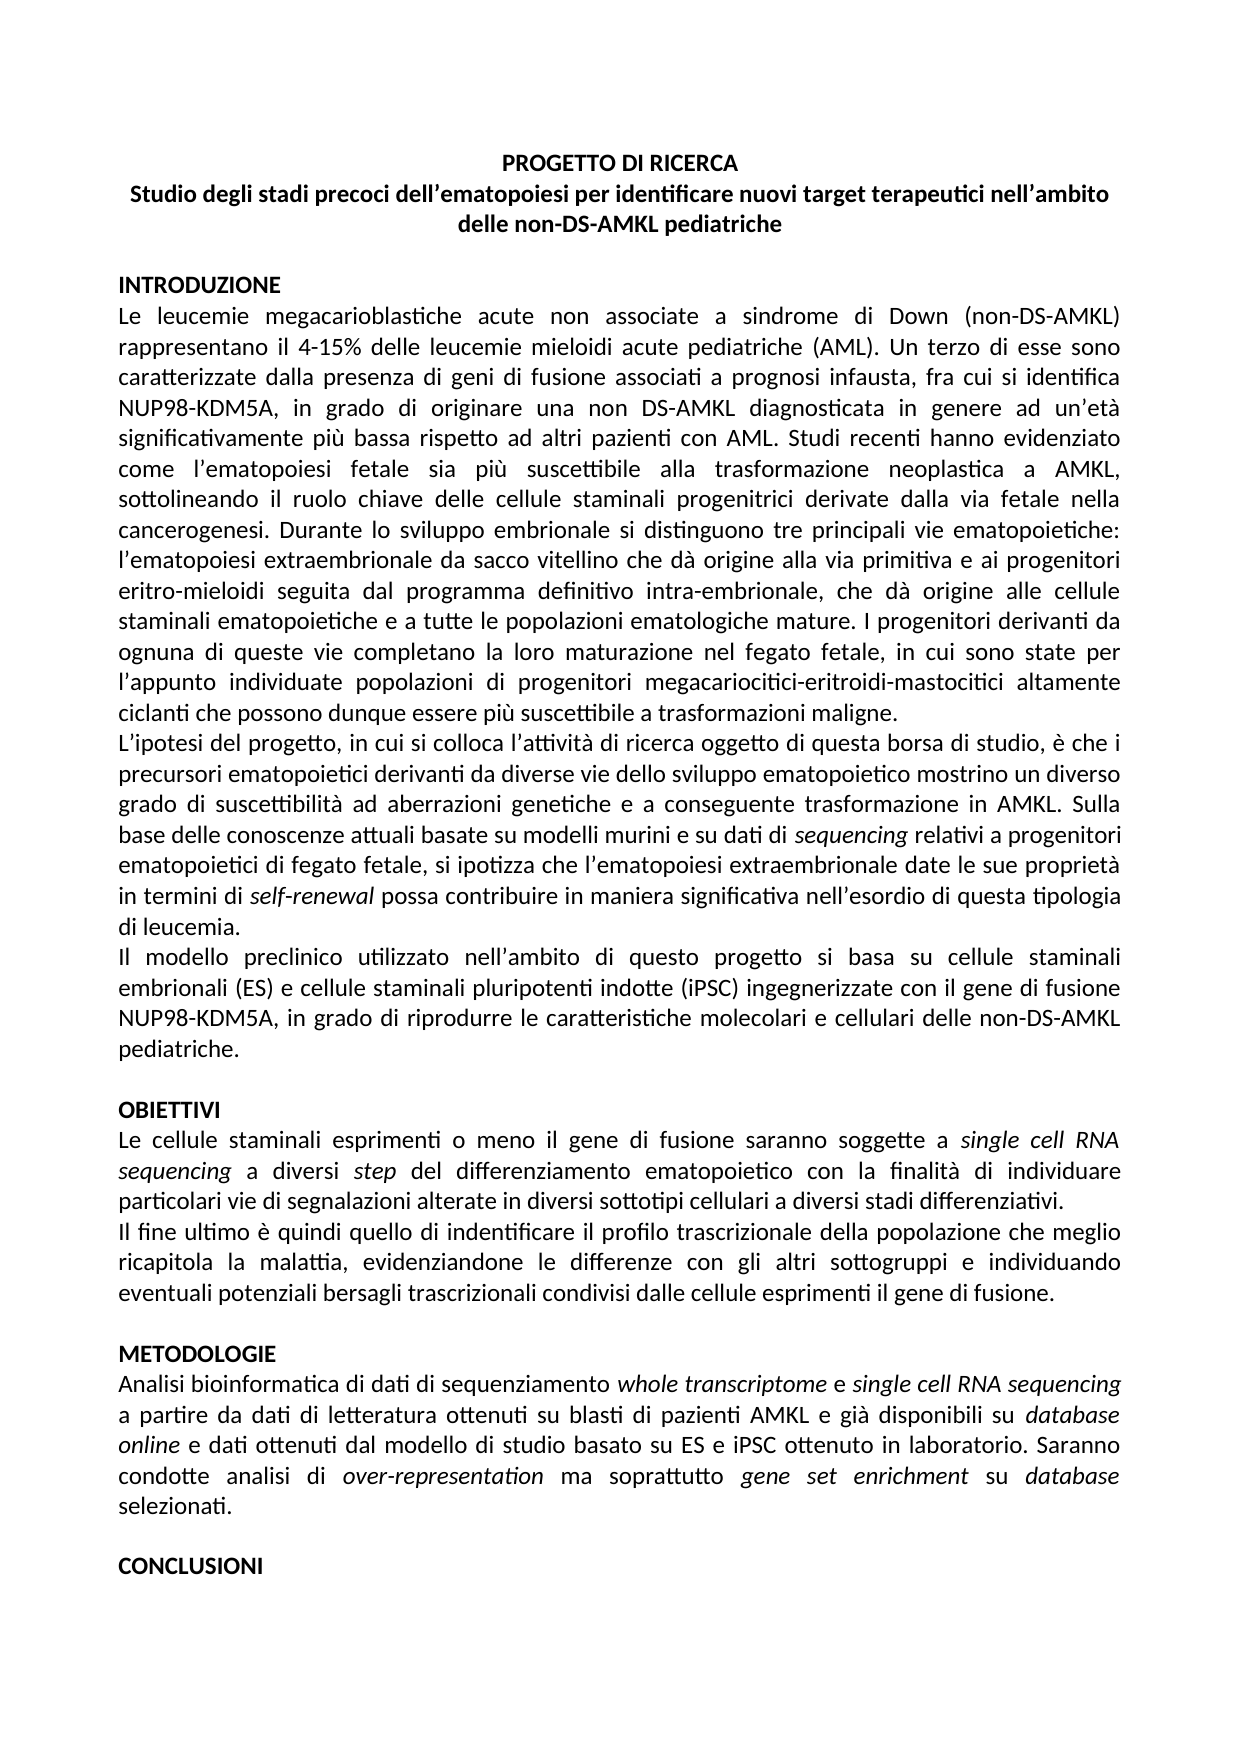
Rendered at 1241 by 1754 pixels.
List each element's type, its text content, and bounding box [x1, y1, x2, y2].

text Le cellule staminali esprimenti o meno il gene di fusione saranno soggette a single cell RNA sequencing a diversi step del differenziamento ematopoietico con la finalità di individuare particolari vie di segnalazioni alterate in diversi sottotipi cellulari a diversi stadi differenziativi. [118, 1124, 1122, 1216]
text Il fine ultimo è quindi quello di indentificare il profilo trascrizionale della popolazione che meglio ricapitola la malattia, evidenziandone le differenze con gli altri sottogruppi e individuando eventuali potenziali bersagli trascrizionali condivisi dalle cellule esprimenti il gene di fusione. [118, 1216, 1122, 1307]
text PROGETTO DI RICERCA [118, 148, 1122, 178]
text L’ipotesi del progetto, in cui si colloca l’attività di ricerca oggetto di questa borsa di studio, è che i precursori ematopoietici derivanti da diverse vie dello sviluppo ematopoietico mostrino un diverso grado di suscettibilità ad aberrazioni genetiche e a conseguente trasformazione in AMKL. Sulla base delle conoscenze attuali basate su modelli murini e su dati di sequencing relativi a progenitori ematopoietici di fegato fetale, si ipotizza che l’ematopoiesi extraembrionale date le sue proprietà in termini di self-renewal possa contribuire in maniera significativa nell’esordio di questa tipologia di leucemia. [118, 727, 1122, 941]
text INTRODUZIONE [118, 270, 1122, 300]
text CONCLUSIONI [118, 1550, 1122, 1580]
text Il modello preclinico utilizzato nell’ambito di questo progetto si basa su cellule staminali embrionali (ES) e cellule staminali pluripotenti indotte (iPSC) ingegnerizzate con il gene di fusione NUP98-KDM5A, in grado di riprodurre le caratteristiche molecolari e cellulari delle non-DS-AMKL pediatriche. [118, 941, 1122, 1063]
text Analisi bioinformatica di dati di sequenziamento whole transcriptome e single cell RNA sequencing a partire da dati di letteratura ottenuti su blasti di pazienti AMKL e già disponibili su database online e dati ottenuti dal modello di studio basato su ES e iPSC ottenuto in laboratorio. Saranno condotte analisi di over-representation ma soprattutto gene set enrichment su database selezionati. [118, 1368, 1122, 1521]
text Studio degli stadi precoci dell’ematopoiesi per identificare nuovi target terapeutici nell’ambito delle non-DS-AMKL pediatriche [118, 178, 1122, 239]
text METODOLOGIE [118, 1338, 1122, 1368]
text Le leucemie megacarioblastiche acute non associate a sindrome di Down (non-DS-AMKL) rappresentano il 4-15% delle leucemie mieloidi acute pediatriche (AML). Un terzo di esse sono caratterizzate dalla presenza di geni di fusione associati a prognosi infausta, fra cui si identifica NUP98-KDM5A, in grado di originare una non DS-AMKL diagnosticata in genere ad un’età significativamente più bassa rispetto ad altri pazienti con AML. Studi recenti hanno evidenziato come l’ematopoiesi fetale sia più suscettibile alla trasformazione neoplastica a AMKL, sottolineando il ruolo chiave delle cellule staminali progenitrici derivate dalla via fetale nella cancerogenesi. Durante lo sviluppo embrionale si distinguono tre principali vie ematopoietiche: l’ematopoiesi extraembrionale da sacco vitellino che dà origine alla via primitiva e ai progenitori eritro-mieloidi seguita dal programma definitivo intra-embrionale, che dà origine alle cellule staminali ematopoietiche e a tutte le popolazioni ematologiche mature. I progenitori derivanti da ognuna di queste vie completano la loro maturazione nel fegato fetale, in cui sono state per l’appunto individuate popolazioni di progenitori megacariocitici-eritroidi-mastocitici altamente ciclanti che possono dunque essere più suscettibile a trasformazioni maligne. [118, 300, 1122, 727]
text OBIETTIVI [118, 1094, 1122, 1124]
